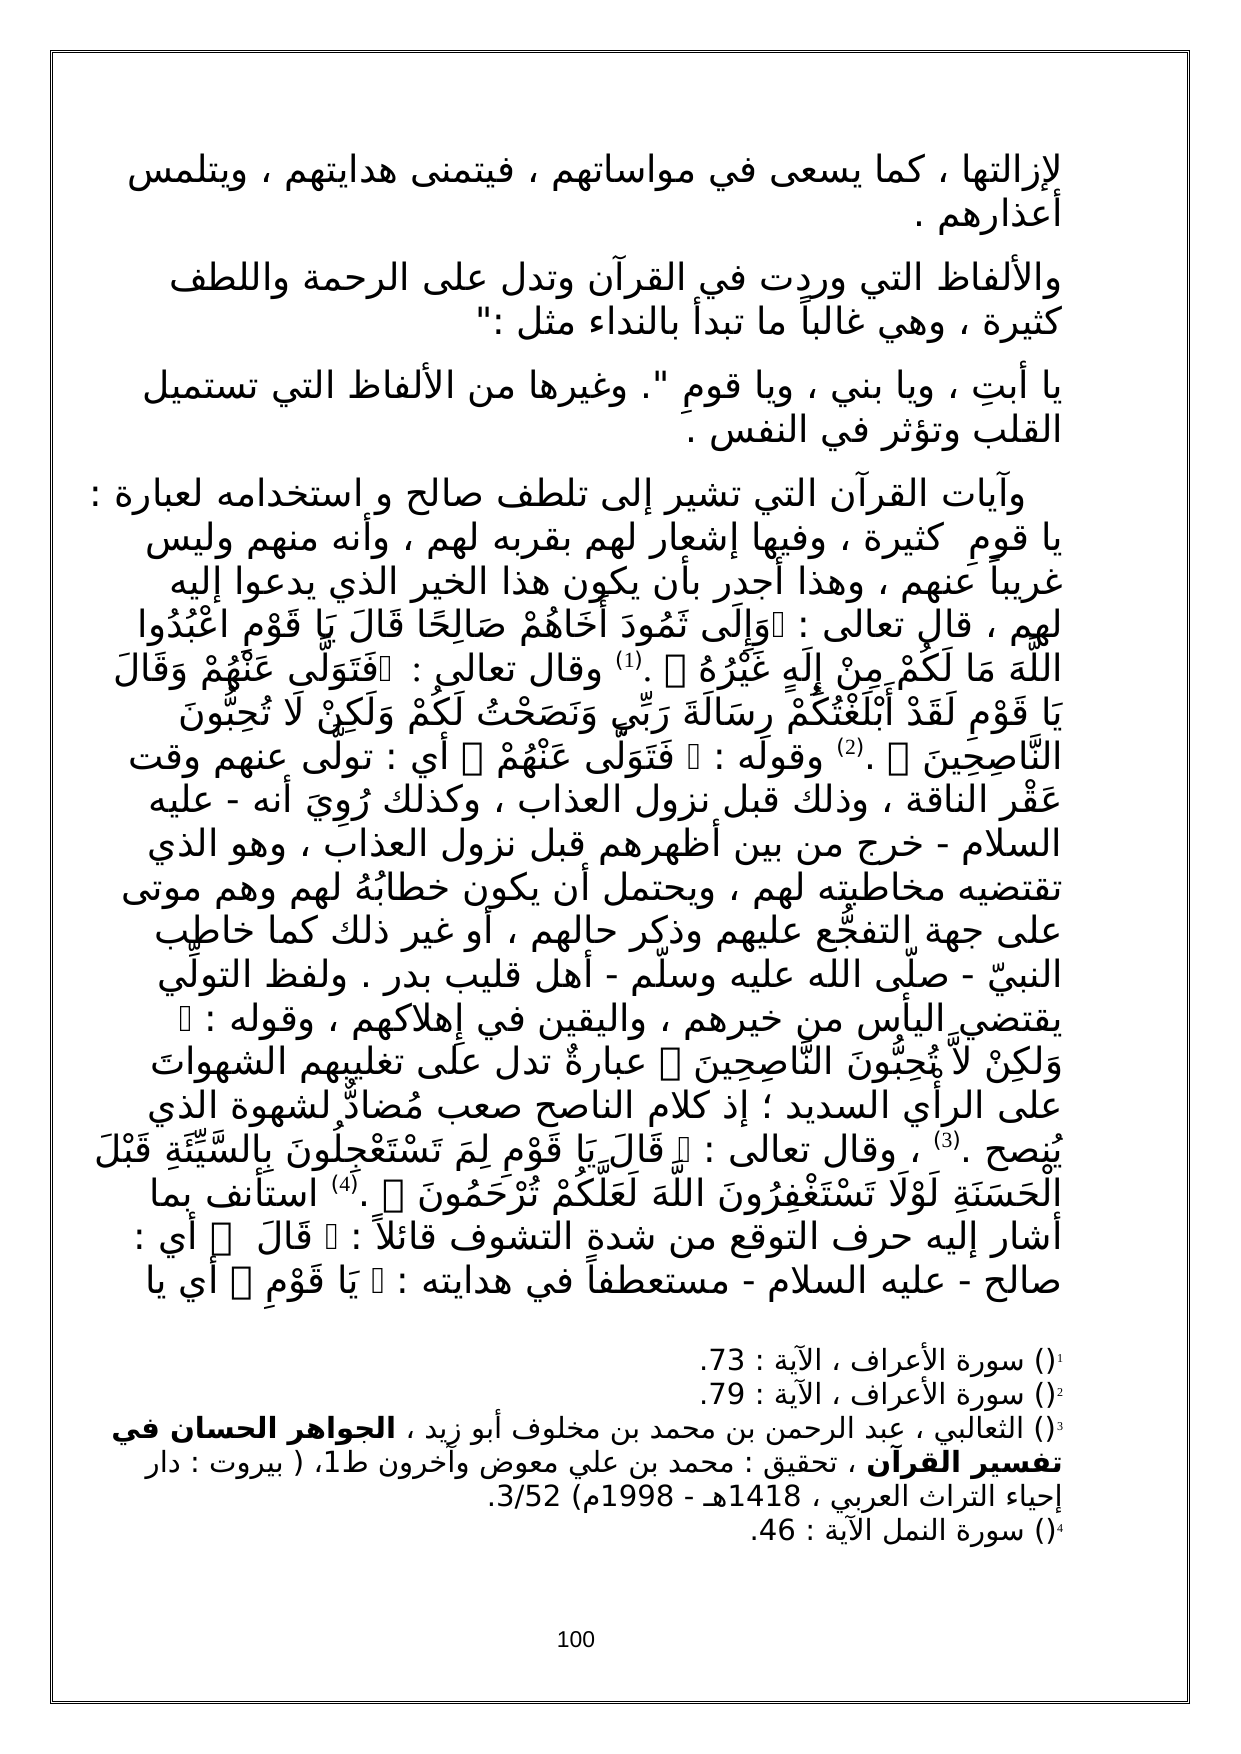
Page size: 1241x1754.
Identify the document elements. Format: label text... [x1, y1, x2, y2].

text يا أبتِ ، ويا بني ، ويا قومِ ". وغيرها من الألفاظ التي تستميل القلب وتؤثر في النفس . [89, 364, 1063, 451]
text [89, 472, 1063, 1302]
text الرحمة تدل على الرقة والعطف والرأفة ، وهي كمال في الطبيعة البشرية ، تجعل المرء يرق لآلام الآخرين ، فيسعى لإزالتها ، كما يسعى في مواساتهم ، فيتمنى هدايتهم ، ويتلمس أعذارهم . [89, 148, 1063, 235]
text والألفاظ التي وردت في القرآن وتدل على الرحمة واللطف كثيرة ، وهي غالباً ما تبدأ بالنداء مثل :" [89, 256, 1063, 343]
